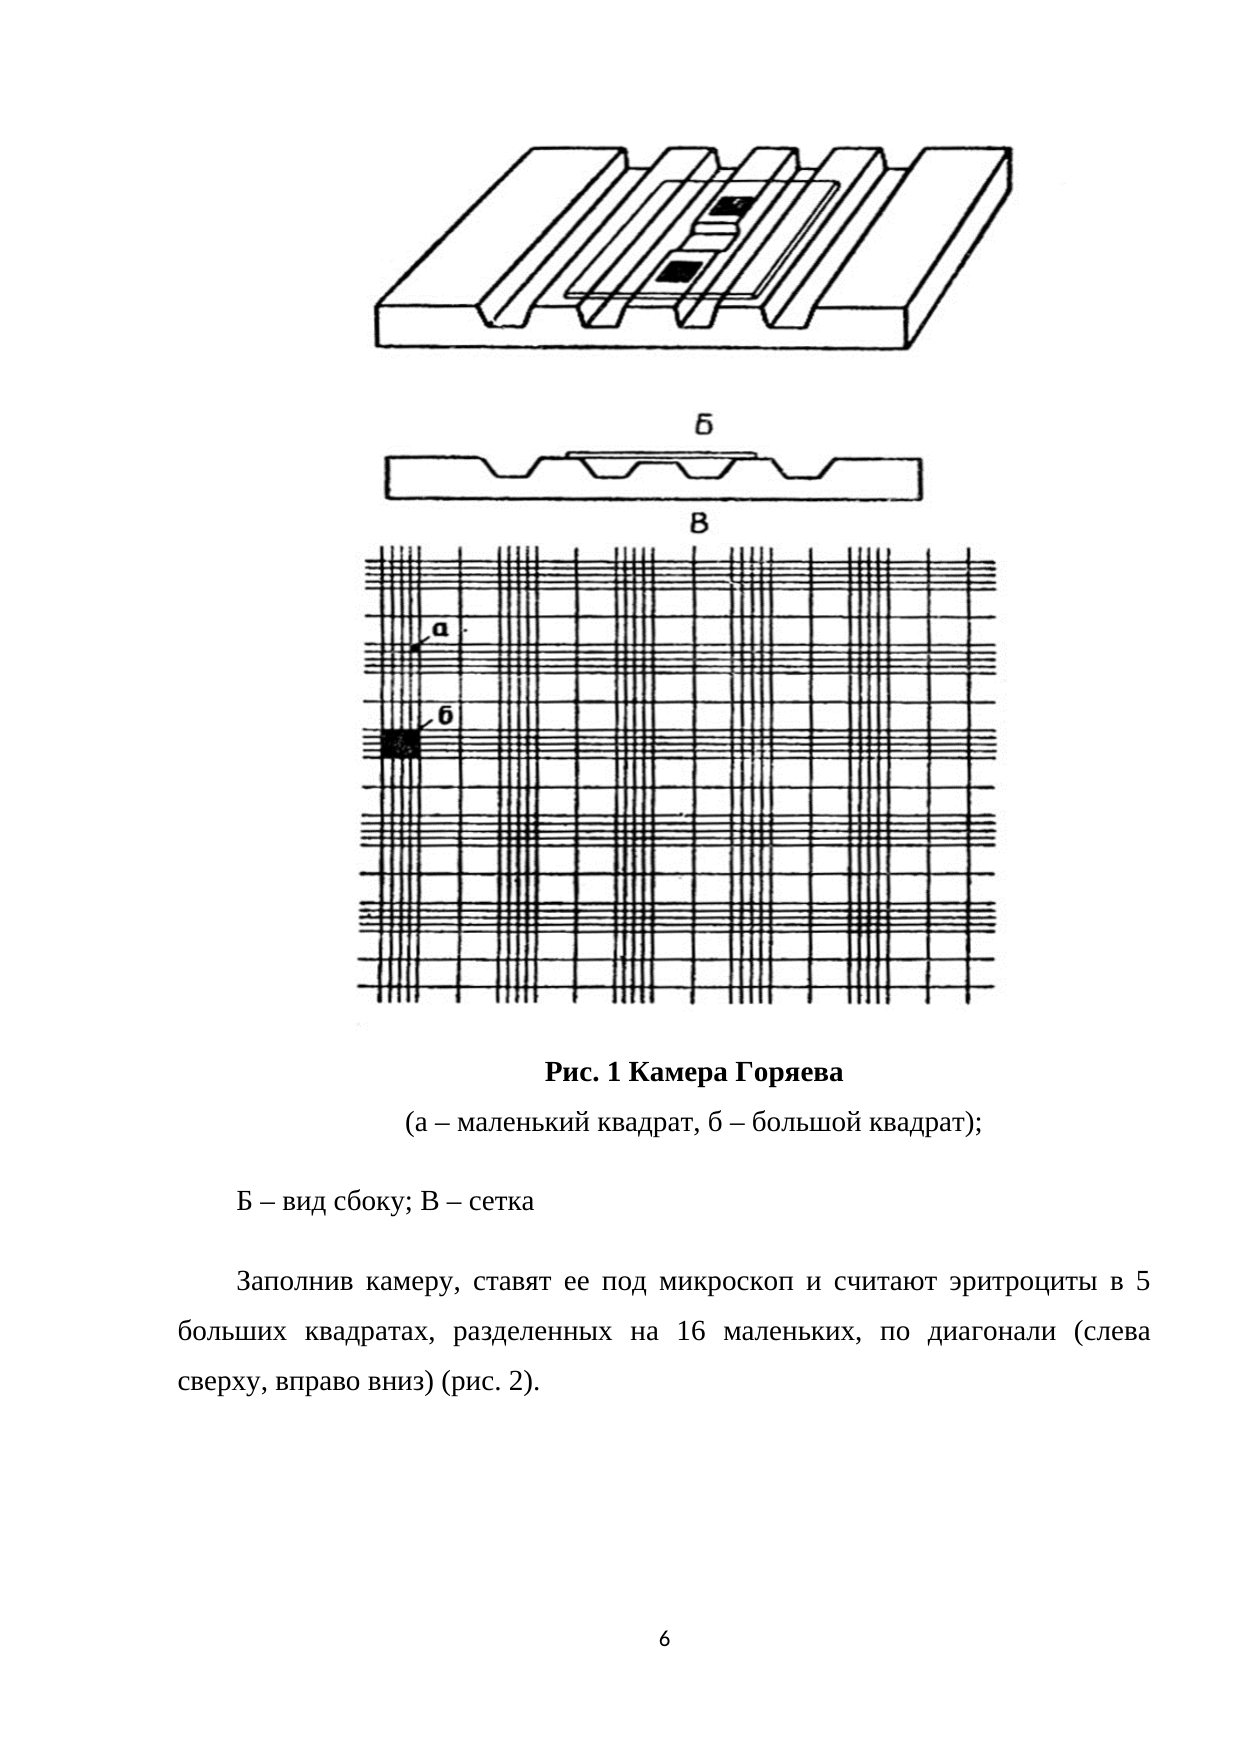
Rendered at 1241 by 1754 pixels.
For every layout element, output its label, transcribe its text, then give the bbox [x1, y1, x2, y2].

text Заполнив камеру, ставят ее под микроскоп и считают эритроциты в 5 больших квадратах, разделенных на 16 маленьких, по диагонали (слева сверху, вправо вниз) (рис. 2). [177, 1263, 1152, 1397]
text (а – маленький квадрат, б – большой квадрат); [177, 1104, 1152, 1137]
text Б – вид сбоку; В – сетка [177, 1183, 1152, 1217]
picture [243, 118, 1105, 1037]
text Рис. 1 Камера Горяева [177, 1054, 1152, 1087]
